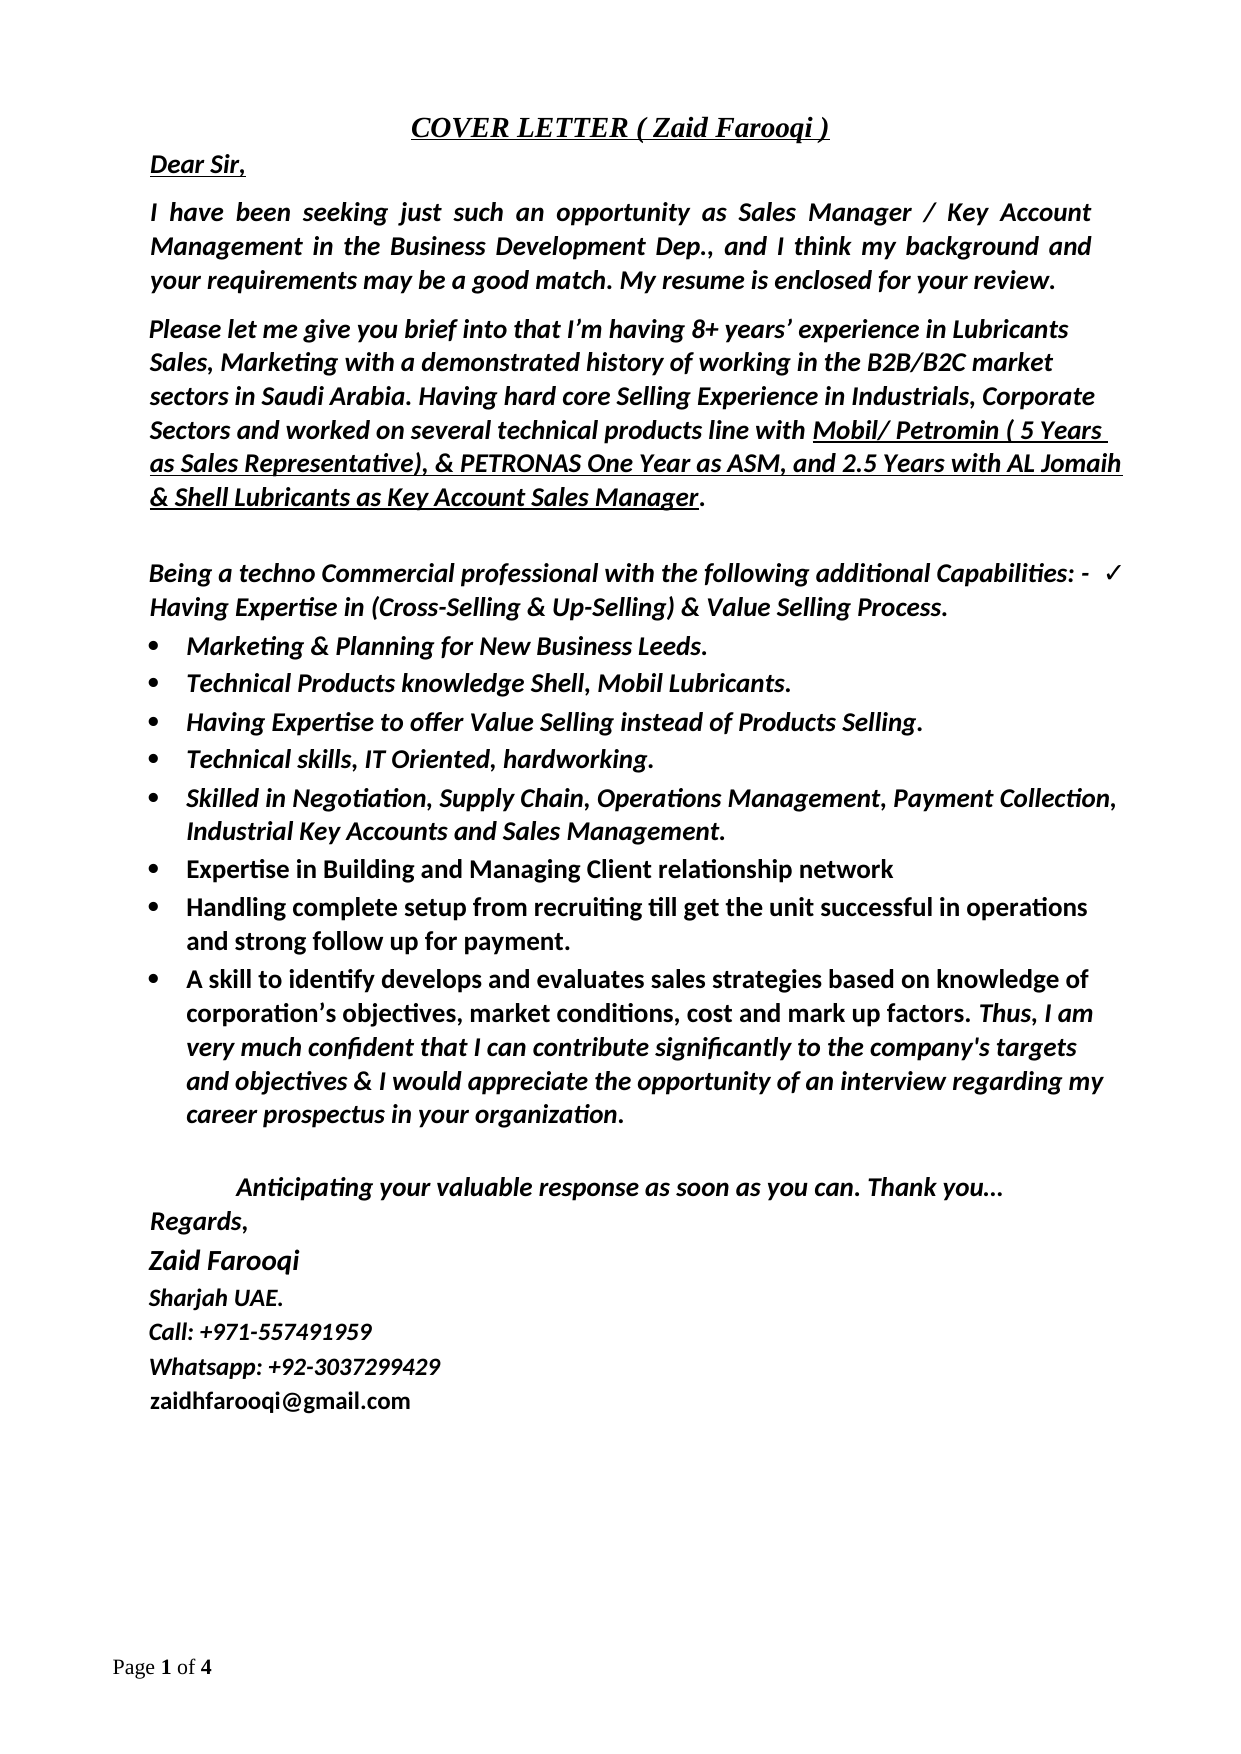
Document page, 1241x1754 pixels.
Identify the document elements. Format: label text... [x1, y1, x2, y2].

text Whatsapp: +92-3037299429 [148, 1351, 543, 1381]
text Please let me give you brief into that I’m having 8+ years’ experience in Lubricants Sales, Marketing with a demonstrated history of working in the B2B/B2C market sectors in Saudi Arabia. Having hard core Selling Experience in Industrials, Corporate Sectors and worked on several technical products line with Mobil/ Petromin ( 5 Years as Sales Representative), & PETRONAS One Year as ASM, and 2.5 Years with AL Jomaih & Shell Lubricants as Key Account Sales Manager. [148, 312, 1128, 513]
list Technical skills, IT Oriented, hardworking. [148, 743, 1128, 776]
text Zaid Farooqi [112, 1242, 1011, 1277]
text Sharjah UAE. [148, 1282, 1130, 1312]
list A skill to identify develops and evaluates sales strategies based on knowledge of corporation’s objectives, market conditions, cost and mark up factors. Thus, I am very much confident that I can contribute significantly to the company's targets and objectives & I would appreciate the opportunity of an interview regarding my career prospectus in your organization. [148, 962, 1128, 1131]
text Dear Sir, [150, 147, 1128, 181]
text Anticipating your valuable response as soon as you can. Thank you… Regards, [150, 1171, 1011, 1237]
list Marketing & Planning for New Business Leeds. [148, 629, 1128, 662]
text COVER LETTER ( Zaid Farooqi ) [112, 110, 1128, 143]
list Expertise in Building and Managing Client relationship network [148, 852, 1128, 885]
text Call: +971-557491959 [148, 1316, 543, 1347]
text I have been seeking just such an opportunity as Sales Manager / Key Account Management in the Business Development Dep., and I think my background and your requirements may be a good match. My resume is enclosed for your review. [150, 195, 1096, 296]
list Handling complete setup from recruiting till get the unit successful in operations and strong follow up for payment. [148, 890, 1128, 957]
text zaidhfarooqi@gmail.com [150, 1385, 1128, 1416]
list Having Expertise to offer Value Selling instead of Products Selling. [148, 705, 1128, 738]
list Technical Products knowledge Shell, Mobil Lubricants. [148, 667, 1128, 700]
text Being a techno Commercial professional with the following additional Capabilities: - ✓ Having Expertise in (Cross-Selling & Up-Selling) & Value Selling Process. [148, 553, 1128, 624]
list Skilled in Negotiation, Supply Chain, Operations Management, Payment Collection, Industrial Key Accounts and Sales Management. [148, 781, 1128, 847]
